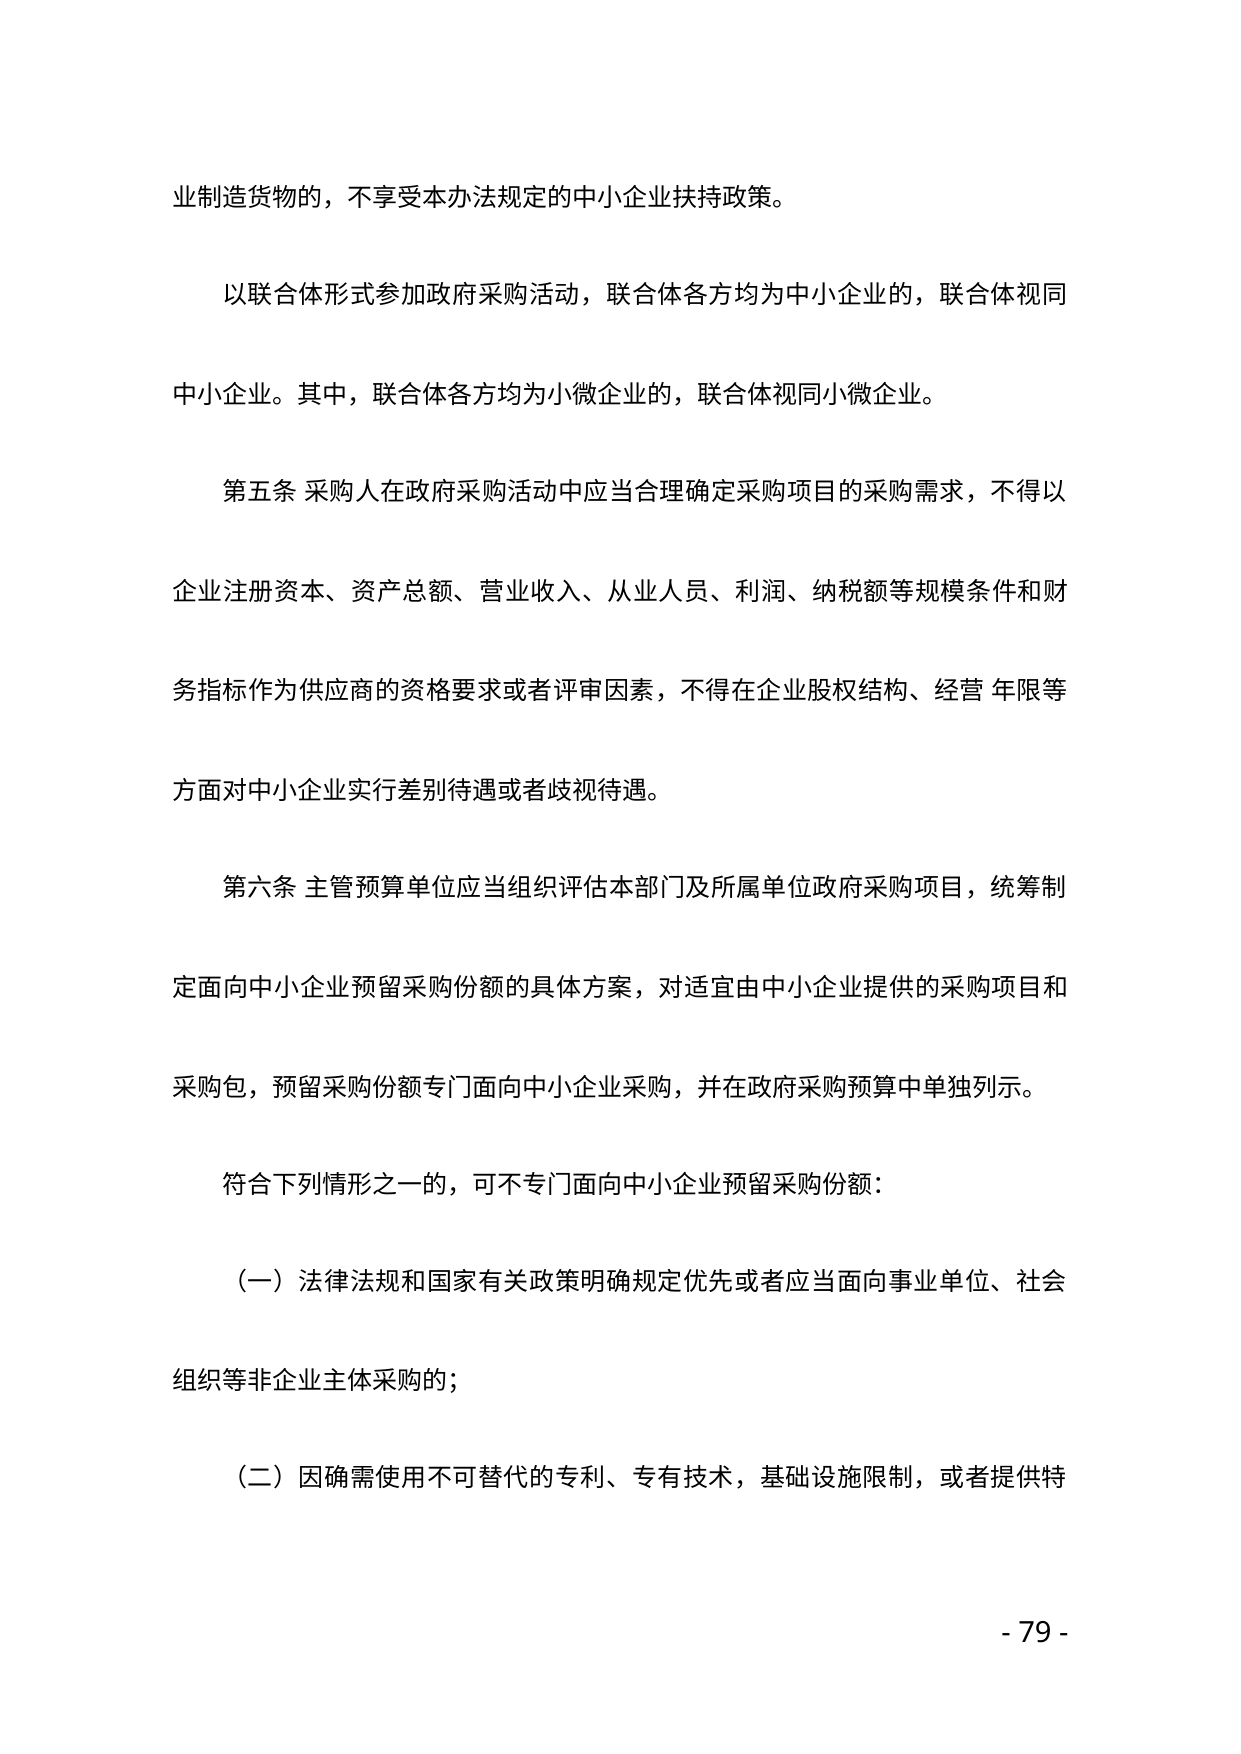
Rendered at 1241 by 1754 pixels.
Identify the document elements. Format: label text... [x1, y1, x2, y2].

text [172, 1443, 1068, 1509]
text 第六条 主管预算单位应当组织评估本部门及所属单位政府采购项目，统筹制定面向中小企业预留采购份额的具体方案，对适宜由中小企业提供的采购项目和采购包，预留采购份额专门面向中小企业采购，并在政府采购预算中单独列示。 [172, 852, 1068, 1118]
text 以联合体形式参加政府采购活动，联合体各方均为中小企业的，联合体视同中小企业。其中，联合体各方均为小微企业的，联合体视同小微企业。 [172, 259, 1068, 426]
text （一）法律法规和国家有关政策明确规定优先或者应当面向事业单位、社会组织等非企业主体采购的； [172, 1246, 1068, 1412]
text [172, 162, 1068, 229]
text 第五条 采购人在政府采购活动中应当合理确定采购项目的采购需求，不得以企业注册资本、资产总额、营业收入、从业人员、利润、纳税额等规模条件和财务指标作为供应商的资格要求或者评审因素，不得在企业股权结构、经营 年限等方面对中小企业实行差别待遇或者歧视待遇。 [172, 456, 1068, 822]
text 符合下列情形之一的，可不专门面向中小企业预留采购份额： [172, 1149, 1068, 1215]
